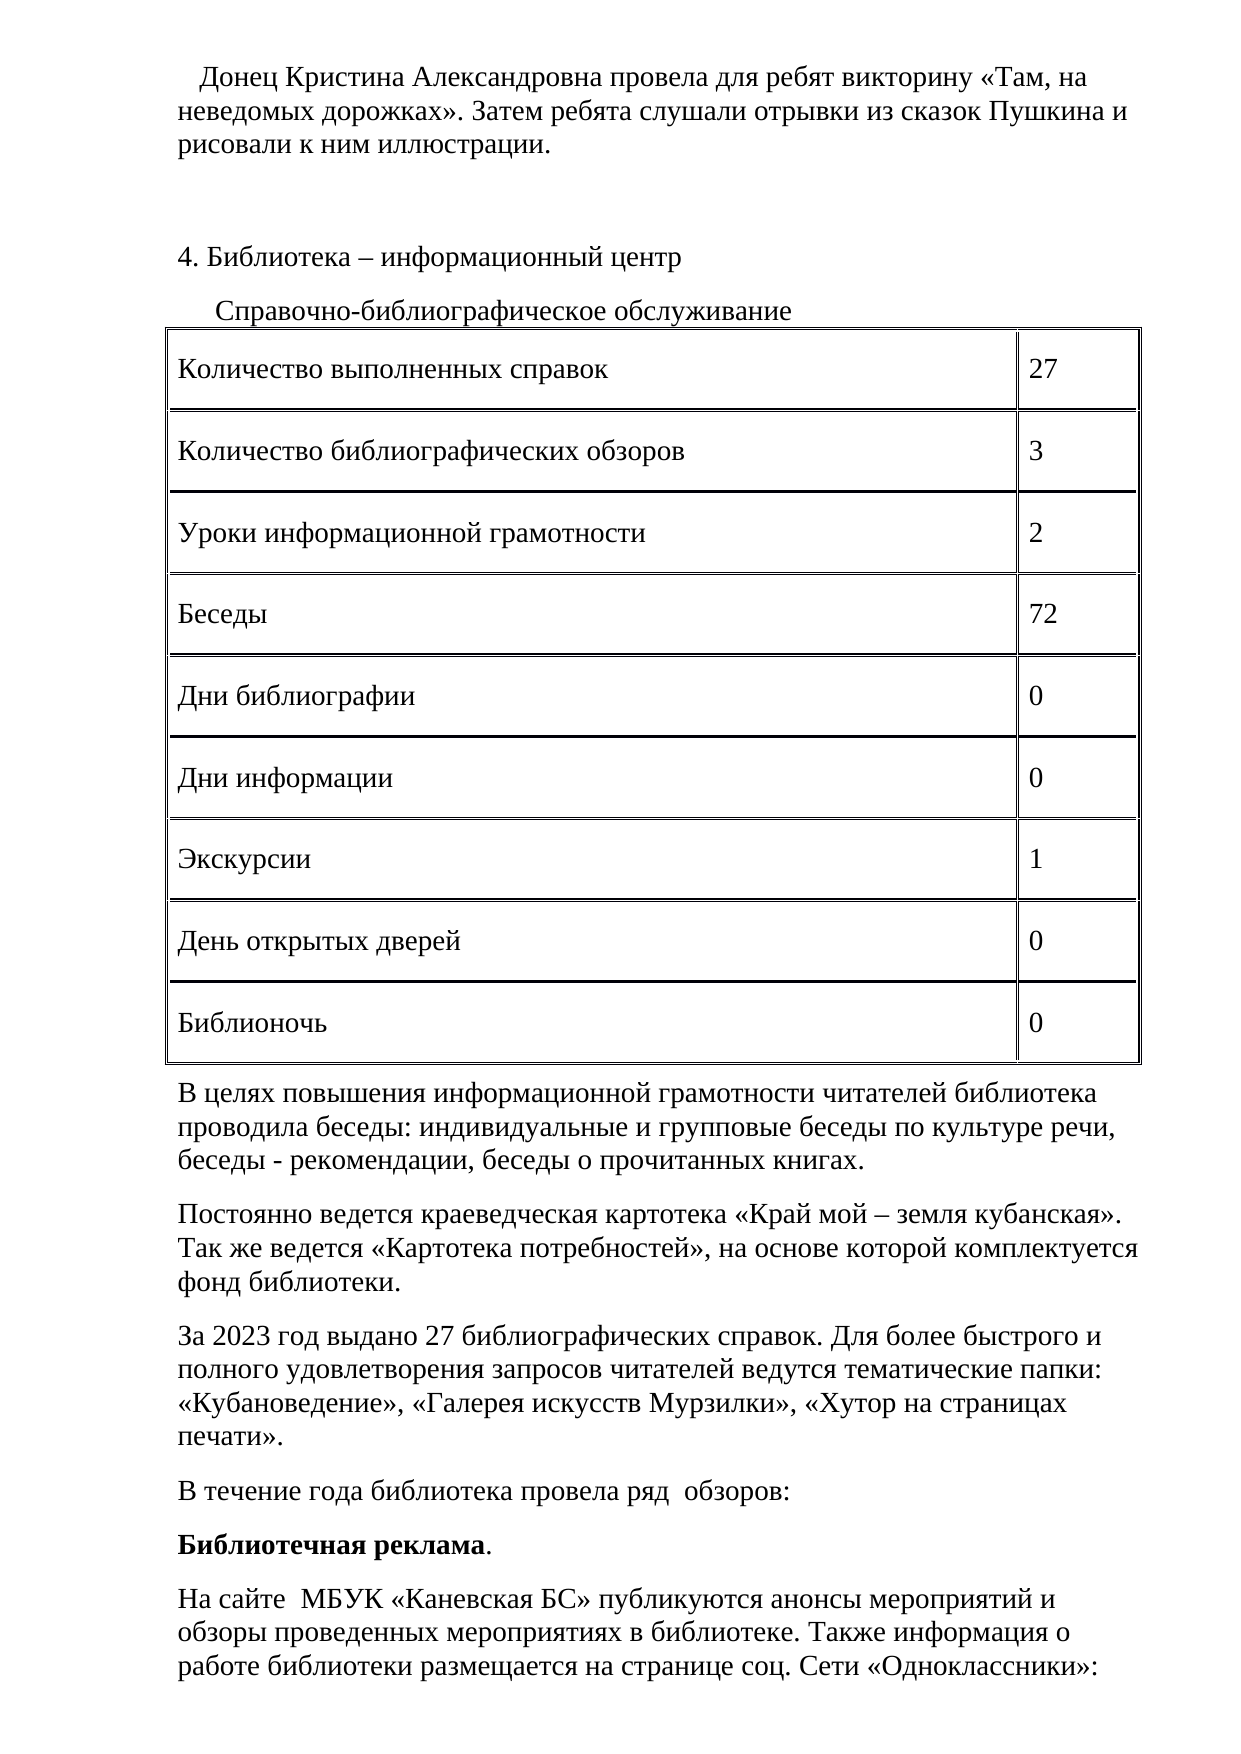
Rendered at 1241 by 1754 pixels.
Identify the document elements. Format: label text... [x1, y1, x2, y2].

table_cell 3 [1019, 408, 1139, 490]
table_cell Уроки информационной грамотности [168, 490, 1016, 572]
table_cell Экскурсии [166, 817, 1018, 898]
table_cell День открытых дверей [168, 898, 1016, 980]
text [177, 1581, 1152, 1682]
table_header Количество выполненных справок [168, 330, 1018, 408]
text В течение года библиотека провела ряд обзоров: [177, 1473, 1189, 1506]
table_cell Количество библиографических обзоров [168, 408, 1016, 490]
table_cell Беседы [166, 572, 1018, 653]
table_cell 0 [1019, 653, 1139, 735]
table_cell 0 [1018, 980, 1138, 1062]
text Донец Кристина Александровна провела для ребят викторину «Там, на неведомых дорожках». Затем ребята слушали отрывки из сказок Пушкина и рисовали к ним иллюстрации. [177, 59, 1152, 160]
text 4. Библиотека – информационный центр [177, 239, 1189, 272]
table_cell Дни библиографии [168, 653, 1016, 735]
table_cell 2 [1019, 490, 1138, 572]
text Библиотечная реклама. [177, 1527, 1189, 1560]
text Справочно-библиографическое обслуживание [215, 293, 1152, 327]
table_cell 0 [1019, 898, 1139, 980]
table_cell Дни информации [168, 735, 1016, 817]
table_cell Библионочь [168, 980, 1018, 1062]
table_header 27 [1018, 330, 1138, 408]
text Постоянно ведется краеведческая картотека «Край мой – земля кубанская». Так же ведется «Картотека потребностей», на основе которой комплектуется фонд библиотеки. [177, 1197, 1152, 1297]
text В целях повышения информационной грамотности читателей библиотека проводила беседы: индивидуальные и групповые беседы по культуре речи, беседы - рекомендации, беседы о прочитанных книгах. [177, 1075, 1152, 1176]
table_cell 1 [1018, 817, 1140, 898]
table_cell 0 [1019, 735, 1138, 817]
table_cell 72 [1018, 572, 1140, 653]
text За 2023 год выдано 27 библиографических справок. Для более быстрого и полного удовлетворения запросов читателей ведутся тематические папки: «Кубановедение», «Галерея искусств Мурзилки», «Хутор на страницах печати». [177, 1318, 1152, 1452]
